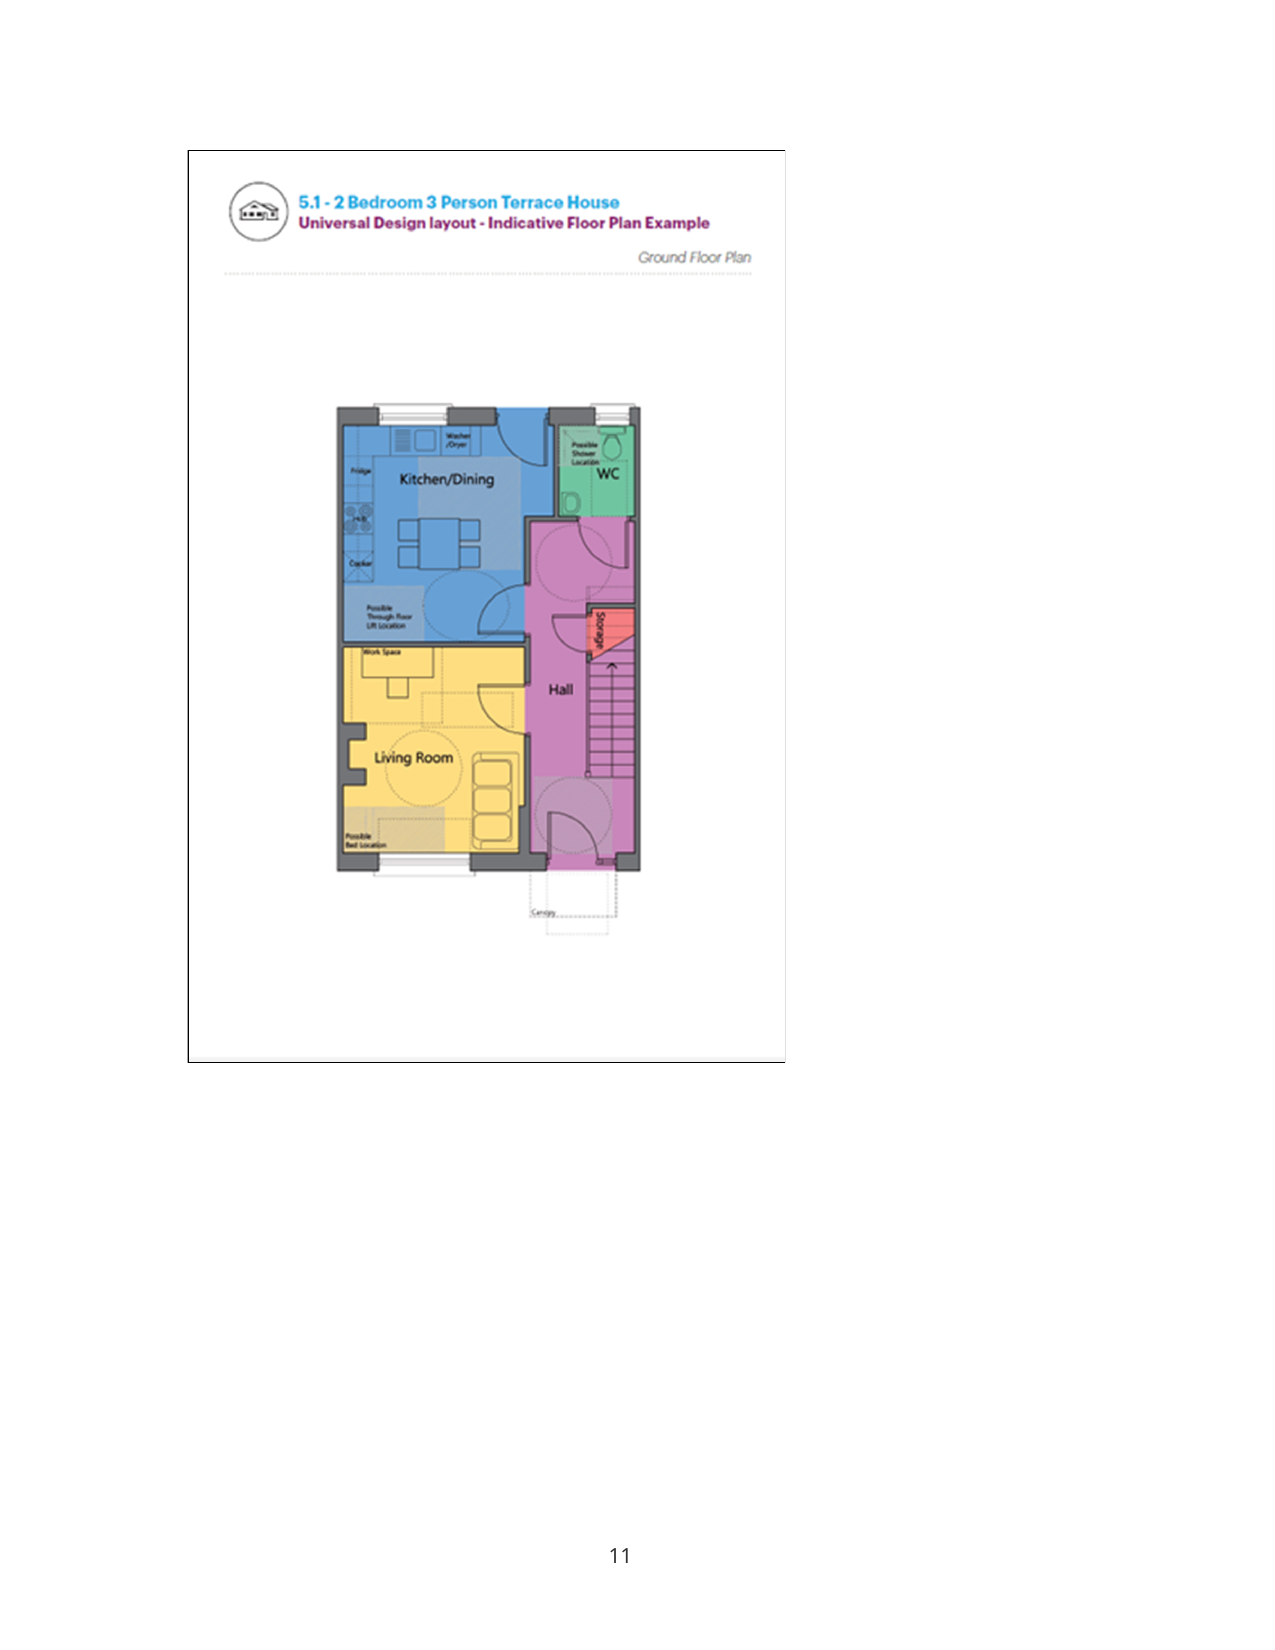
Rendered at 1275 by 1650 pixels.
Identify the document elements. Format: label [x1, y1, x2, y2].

picture [187, 150, 786, 1063]
